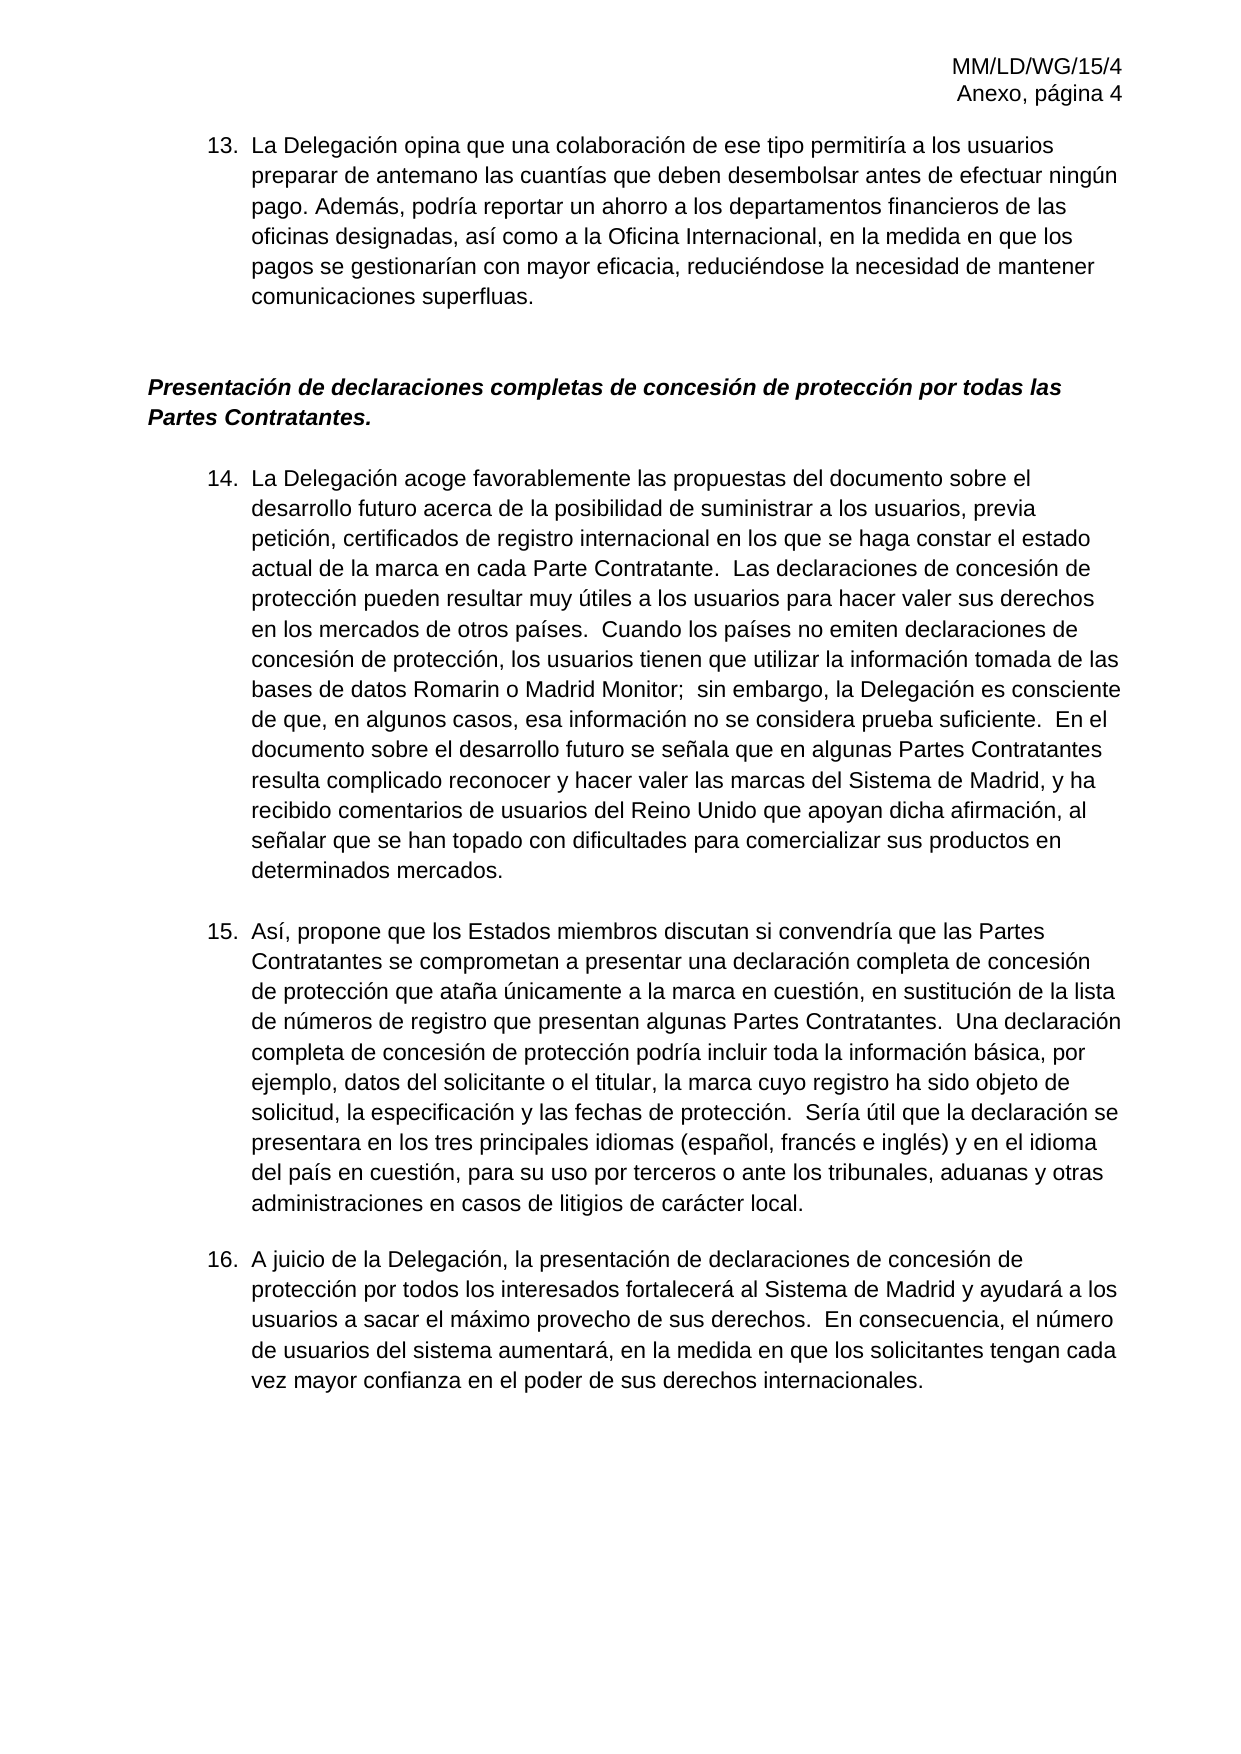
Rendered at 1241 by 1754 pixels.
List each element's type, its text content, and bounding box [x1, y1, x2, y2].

list A juicio de la Delegación, la presentación de declaraciones de concesión de protección por todos los interesados fortalecerá al Sistema de Madrid y ayudará a los usuarios a sacar el máximo provecho de sus derechos. En consecuencia, el número de usuarios del sistema aumentará, en la medida en que los solicitantes tengan cada vez mayor confianza en el poder de sus derechos internacionales. [207, 1246, 1122, 1393]
list La Delegación acoge favorablemente las propuestas del documento sobre el desarrollo futuro acerca de la posibilidad de suministrar a los usuarios, previa petición, certificados de registro internacional en los que se haga constar el estado actual de la marca en cada Parte Contratante. Las declaraciones de concesión de protección pueden resultar muy útiles a los usuarios para hacer valer sus derechos en los mercados de otros países. Cuando los países no emiten declaraciones de concesión de protección, los usuarios tienen que utilizar la información tomada de las bases de datos Romarin o Madrid Monitor; sin embargo, la Delegación es consciente de que, en algunos casos, esa información no se considera prueba suficiente. En el documento sobre el desarrollo futuro se señala que en algunas Partes Contratantes resulta complicado reconocer y hacer valer las marcas del Sistema de Madrid, y ha recibido comentarios de usuarios del Reino Unido que apoyan dicha afirmación, al señalar que se han topado con dificultades para comercializar sus productos en determinados mercados. [207, 464, 1122, 883]
list La Delegación opina que una colaboración de ese tipo permitiría a los usuarios preparar de antemano las cuantías que deben desembolsar antes de efectuar ningún pago. Además, podría reportar un ahorro a los departamentos financieros de las oficinas designadas, así como a la Oficina Internacional, en la medida en que los pagos se gestionarían con mayor eficacia, reduciéndose la necesidad de mantener comunicaciones superfluas. [207, 132, 1122, 309]
list Así, propone que los Estados miembros discutan si convendría que las Partes Contratantes se comprometan a presentar una declaración completa de concesión de protección que ataña únicamente a la marca en cuestión, en sustitución de la lista de números de registro que presentan algunas Partes Contratantes. Una declaración completa de concesión de protección podría incluir toda la información básica, por ejemplo, datos del solicitante o el titular, la marca cuyo registro ha sido objeto de solicitud, la especificación y las fechas de protección. Sería útil que la declaración se presentara en los tres principales idiomas (español, francés e inglés) y en el idioma del país en cuestión, para su uso por terceros o ante los tribunales, aduanas y otras administraciones en casos de litigios de carácter local. [207, 918, 1122, 1216]
text Presentación de declaraciones completas de concesión de protección por todas las Partes Contratantes. [148, 374, 1122, 430]
